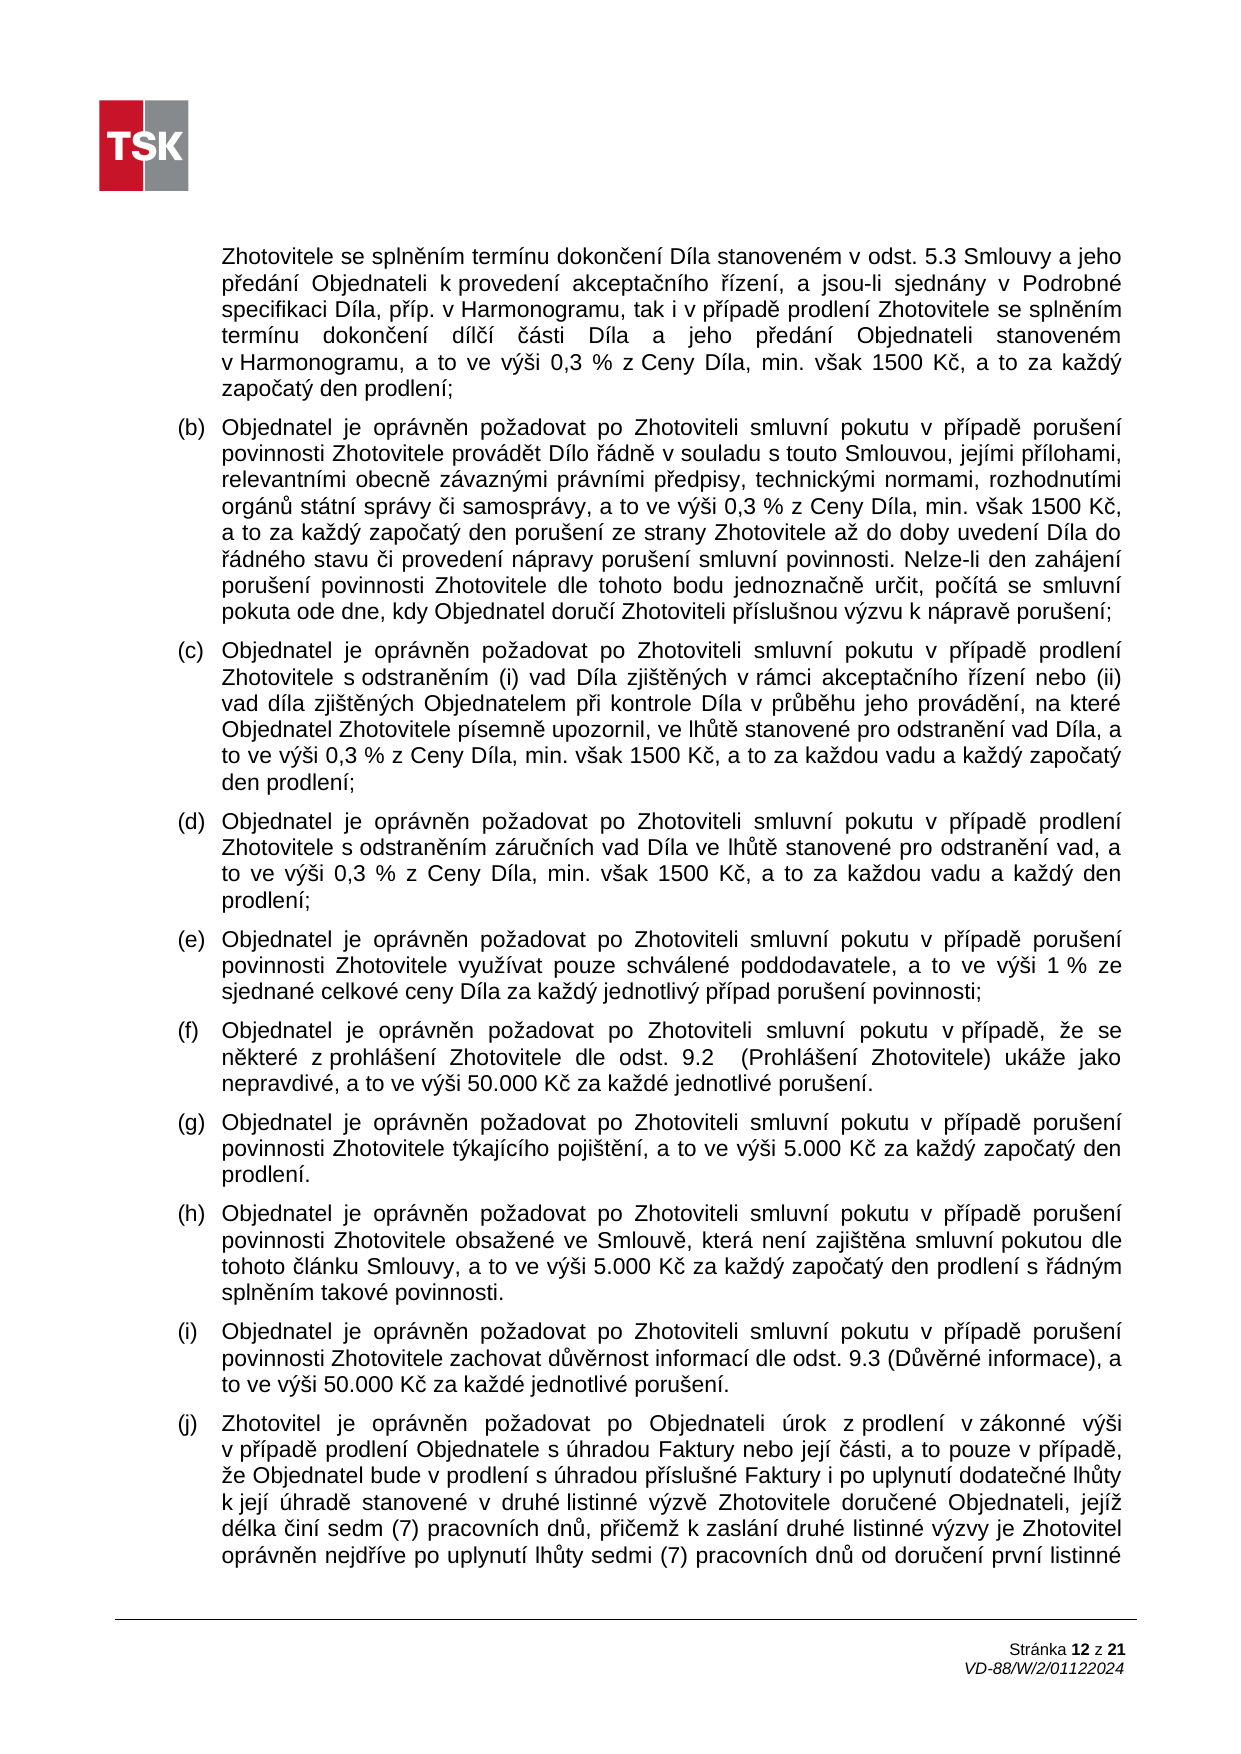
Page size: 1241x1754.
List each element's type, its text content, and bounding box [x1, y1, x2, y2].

text Objednatel je oprávněn požadovat po Zhotoviteli smluvní pokutu v případě prodlení Zhotovitele s odstraněním (i) vad Díla zjištěných v rámci akceptačního řízení nebo (ii) vad díla zjištěných Objednatelem při kontrole Díla v průběhu jeho provádění, na které Objednatel Zhotovitele písemně upozornil, ve lhůtě stanovené pro odstranění vad Díla, a to ve výši 0,3 % z Ceny Díla, min. však 1500 Kč, a to za každou vadu a každý započatý den prodlení; [177, 637, 1122, 795]
text Objednatel je oprávněn požadovat po Zhotoviteli smluvní pokutu v případě prodlení Zhotovitele s odstraněním záručních vad Díla ve lhůtě stanovené pro odstranění vad, a to ve výši 0,3 % z Ceny Díla, min. však 1500 Kč, a to za každou vadu a každý den prodlení; [177, 808, 1122, 913]
text Objednatel je oprávněn požadovat po Zhotoviteli smluvní pokutu v případě porušení povinnosti Zhotovitele týkajícího pojištění, a to ve výši 5.000 Kč za každý započatý den prodlení. [177, 1109, 1122, 1188]
text Objednatel je oprávněn požadovat po Zhotoviteli smluvní pokutu v případě porušení povinnosti Zhotovitele obsažené ve Smlouvě, která není zajištěna smluvní pokutou dle tohoto článku Smlouvy, a to ve výši 5.000 Kč za každý započatý den prodlení s řádným splněním takové povinnosti. [177, 1200, 1122, 1306]
text Objednatel je oprávněn požadovat po Zhotoviteli smluvní pokutu v případě porušení povinnosti Zhotovitele zachovat důvěrnost informací dle odst. 9.3 (Důvěrné informace), a to ve výši 50.000 Kč za každé jednotlivé porušení. [177, 1318, 1122, 1397]
text Objednatel je oprávněn požadovat po Zhotoviteli smluvní pokutu v případě porušení povinnosti Zhotovitele využívat pouze schválené poddodavatele, a to ve výši 1 % ze sjednané celkové ceny Díla za každý jednotlivý případ porušení povinnosti; [177, 926, 1122, 1005]
text Objednatel je oprávněn požadovat po Zhotoviteli smluvní pokutu v případě porušení povinnosti Zhotovitele provádět Dílo řádně v souladu s touto Smlouvou, jejími přílohami, relevantními obecně závaznými právními předpisy, technickými normami, rozhodnutími orgánů státní správy či samosprávy, a to ve výši 0,3 % z Ceny Díla, min. však 1500 Kč, a to za každý započatý den porušení ze strany Zhotovitele až do doby uvedení Díla do řádného stavu či provedení nápravy porušení smluvní povinnosti. Nelze-li den zahájení porušení povinnosti Zhotovitele dle tohoto bodu jednoznačně určit, počítá se smluvní pokuta ode dne, kdy Objednatel doručí Zhotoviteli příslušnou výzvu k nápravě porušení; [177, 414, 1122, 624]
picture [99, 100, 189, 191]
text Objednatel je oprávněn požadovat po Zhotoviteli smluvní pokutu v případě, že se některé z prohlášení Zhotovitele dle odst. 9.2 (Prohlášení Zhotovitele) ukáže jako nepravdivé, a to ve výši 50.000 Kč za každé jednotlivé porušení. [177, 1017, 1122, 1096]
